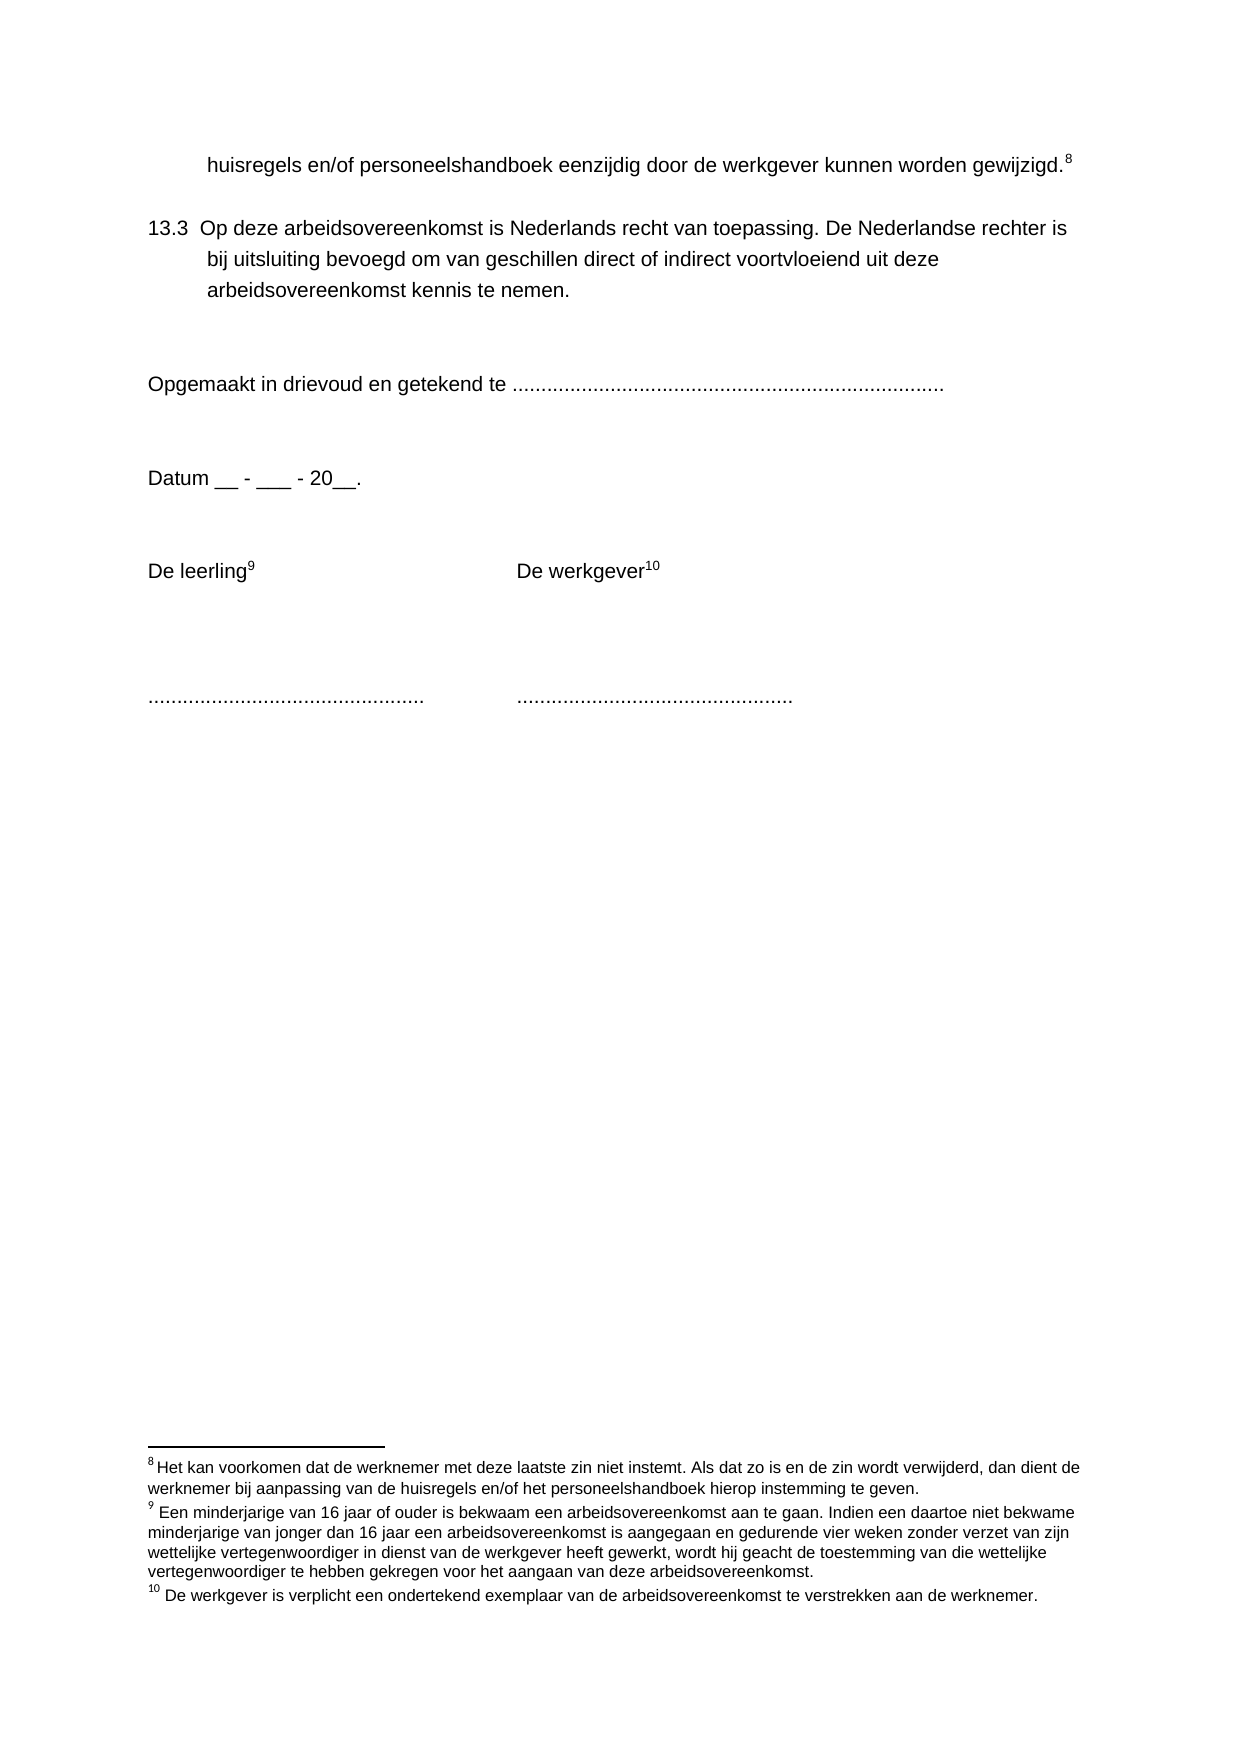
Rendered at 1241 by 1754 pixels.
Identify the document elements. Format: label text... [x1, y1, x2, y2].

text De leerling De werkgever [148, 554, 1092, 585]
text Datum __ - ___ - 20__. [148, 429, 1092, 491]
text ................................................ ................................................ [148, 679, 1092, 710]
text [148, 148, 1092, 210]
text 13.3 Op deze arbeidsovereenkomst is Nederlands recht van toepassing. De Nederlandse rechter is bij uitsluiting bevoegd om van geschillen direct of indirect voortvloeiend uit deze arbeidsovereenkomst kennis te nemen. [148, 210, 1092, 335]
text Opgemaakt in drievoud en getekend te ........................................................................... [148, 366, 1092, 398]
